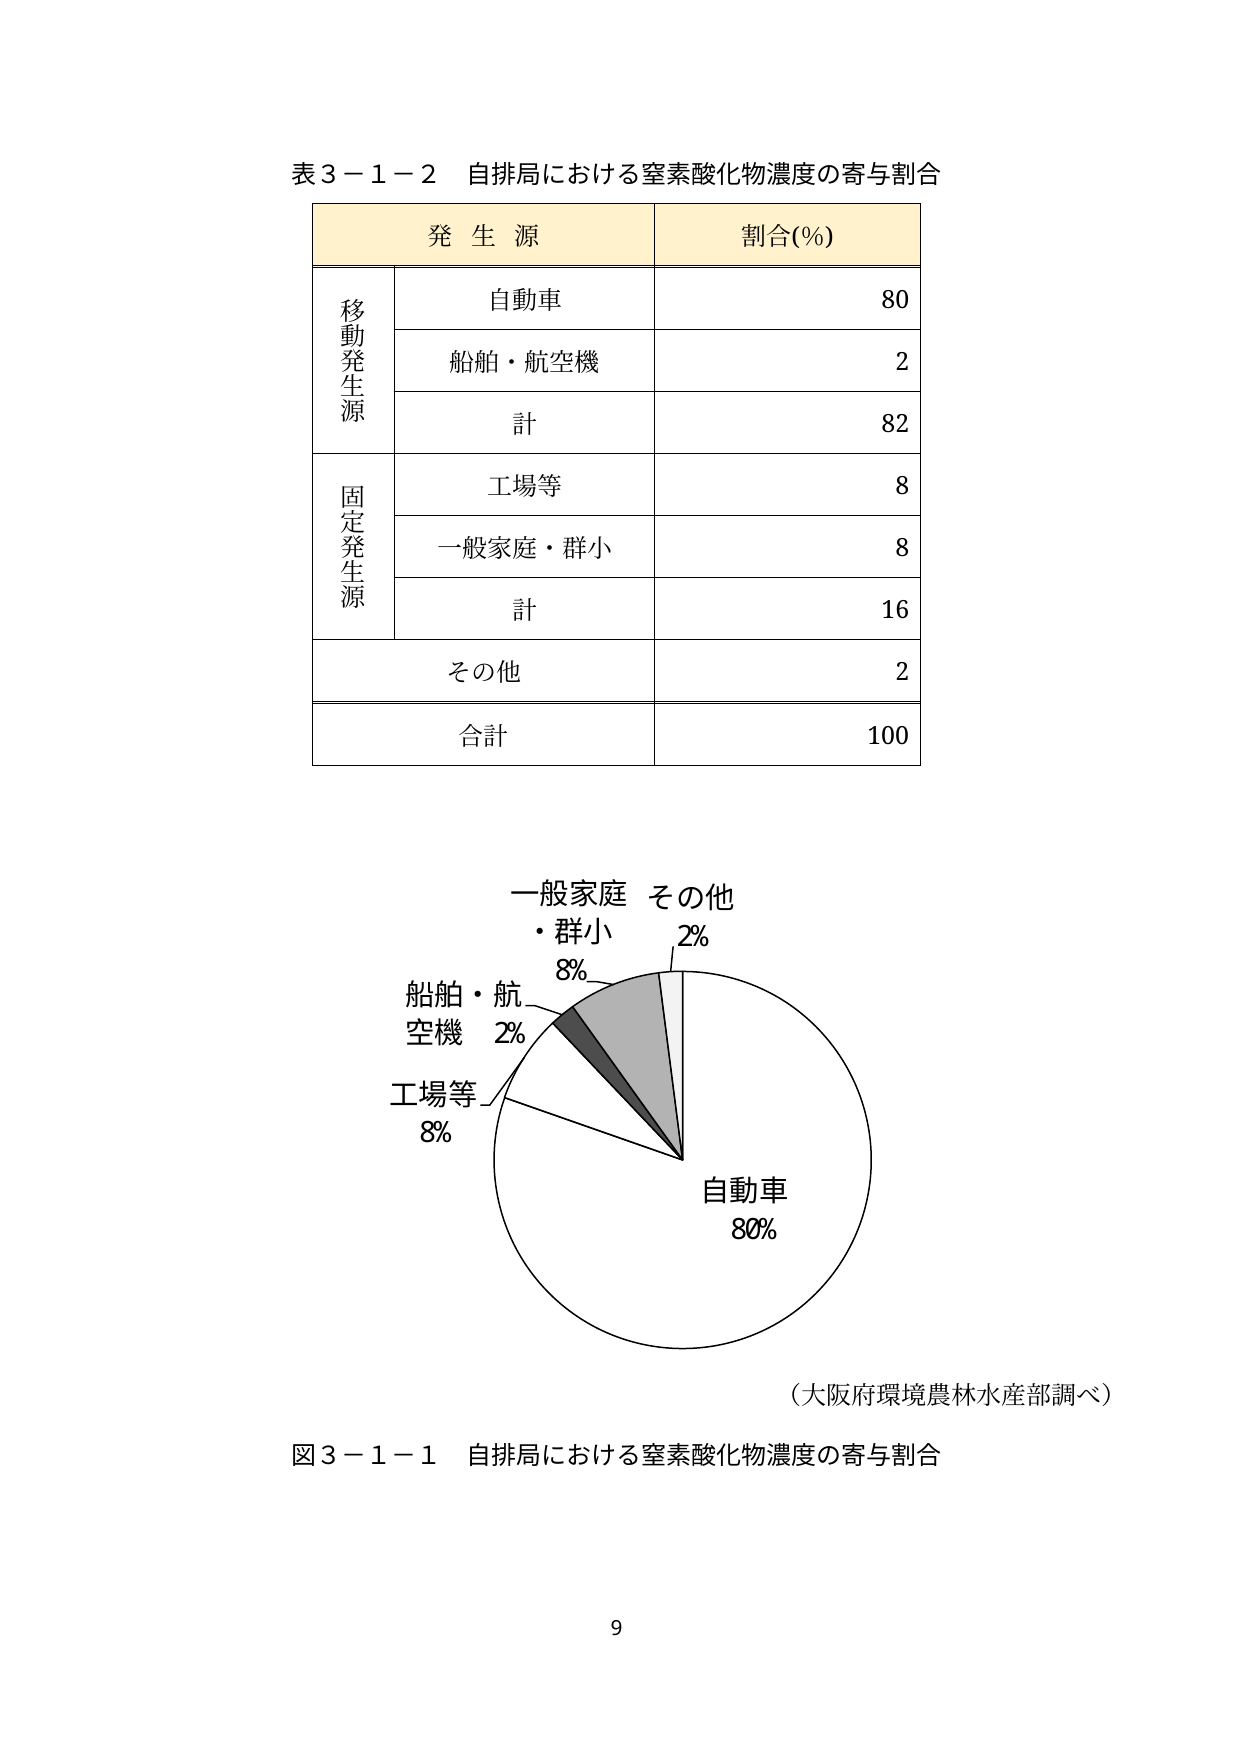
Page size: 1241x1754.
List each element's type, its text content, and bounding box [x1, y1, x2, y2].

text （大阪府環境農林水産部調べ） [106, 1357, 1126, 1416]
table_cell 2 [655, 330, 920, 391]
table_cell 16 [655, 578, 920, 639]
table_cell 80 [655, 268, 920, 329]
table_cell 計 [395, 392, 654, 453]
table_cell 固定発生源 [313, 454, 394, 639]
table_cell 工場等 [395, 454, 654, 515]
table_header 割合(％) [655, 204, 920, 265]
table_cell 計 [395, 578, 654, 639]
table_cell 100 [655, 704, 920, 765]
table_cell 2 [655, 640, 920, 701]
table_header 発生源 [313, 204, 654, 265]
table_cell 船舶・航空機 [395, 330, 654, 391]
table_cell 合計 [313, 704, 654, 765]
table_cell 自動車 [395, 268, 654, 329]
table_cell その他 [313, 640, 654, 701]
table_cell 82 [655, 392, 920, 453]
table_cell 移動発生源 [313, 268, 394, 453]
table_cell 8 [655, 516, 920, 577]
table_cell 8 [655, 454, 920, 515]
text 図３－１－１ 自排局における窒素酸化物濃度の寄与割合 [106, 1416, 1126, 1476]
table_cell 一般家庭・群小 [395, 516, 654, 577]
text 表３－１－２ 自排局における窒素酸化物濃度の寄与割合 [106, 154, 1126, 191]
